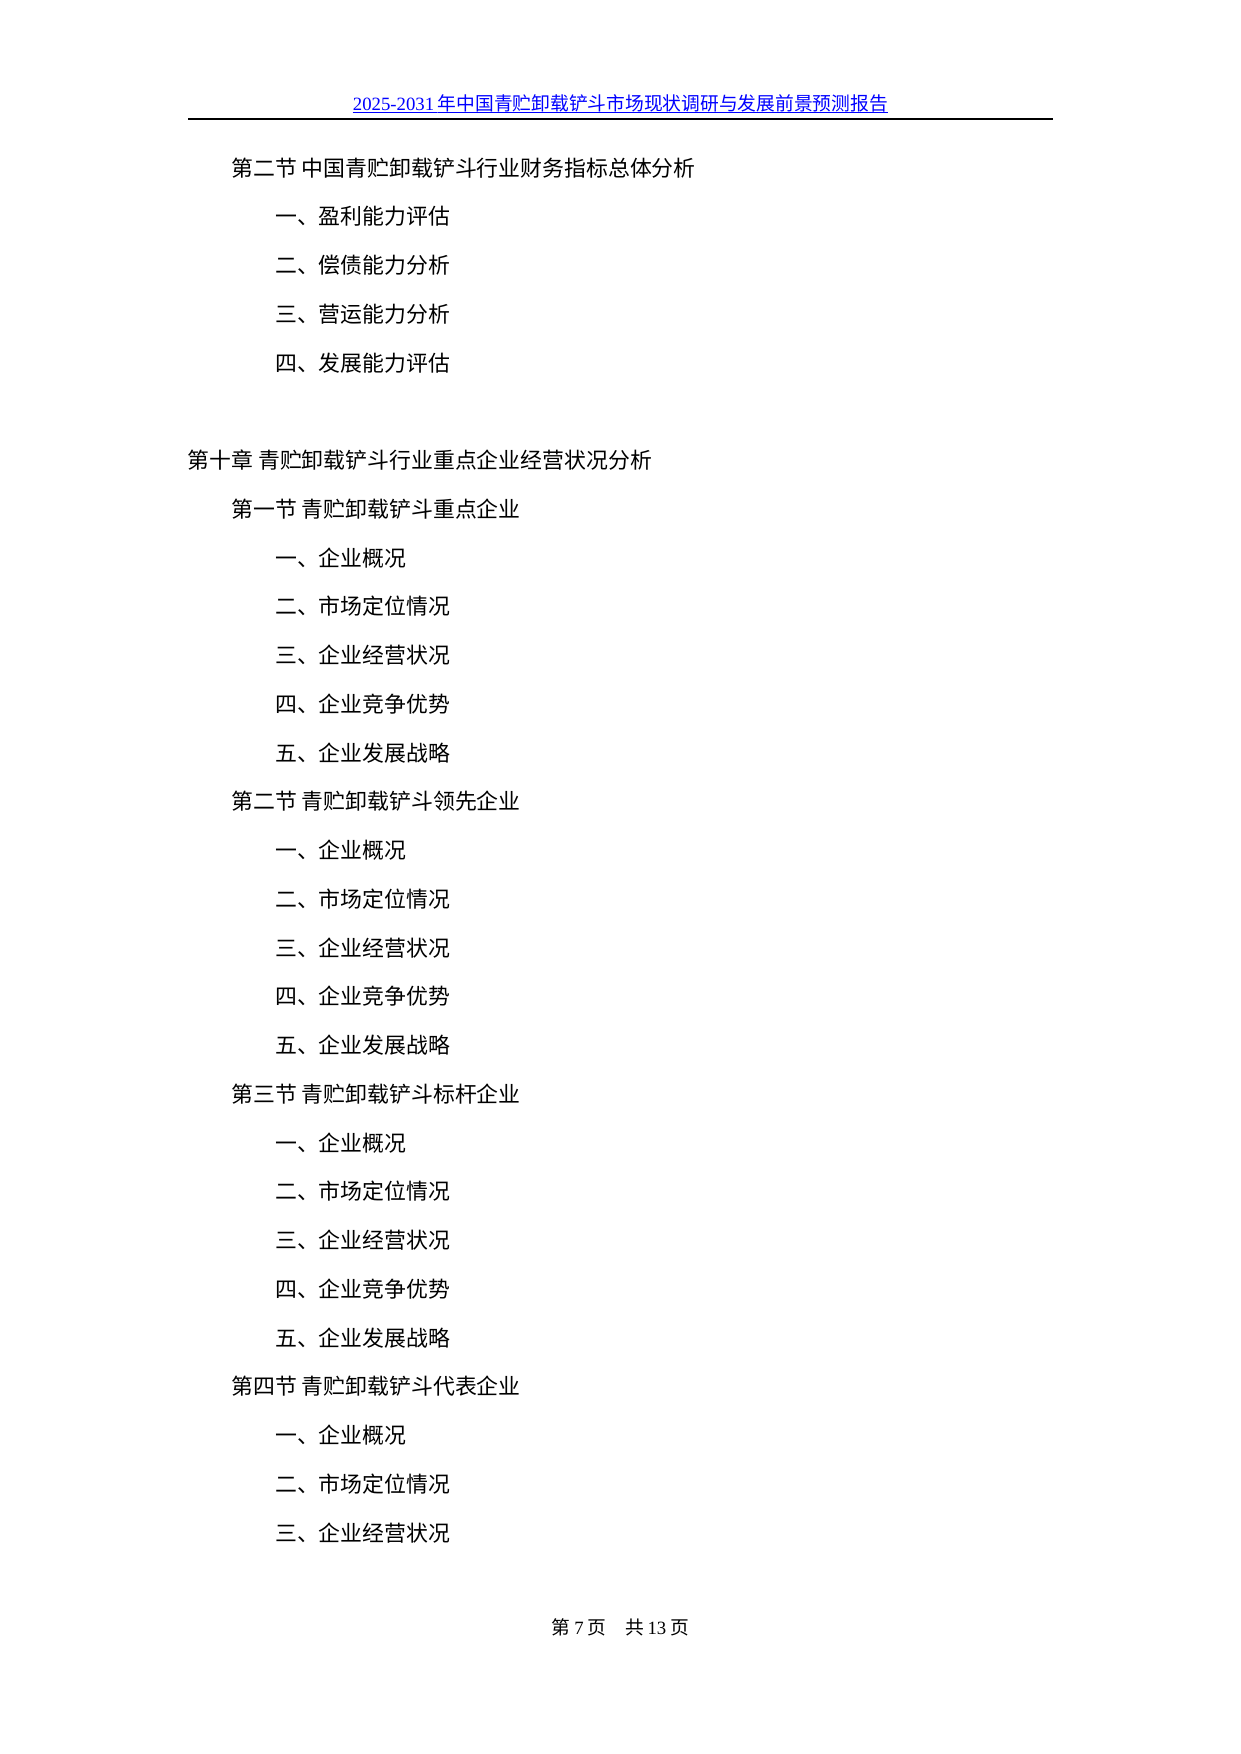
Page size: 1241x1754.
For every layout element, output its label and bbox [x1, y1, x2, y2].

text [187, 150, 1053, 1548]
